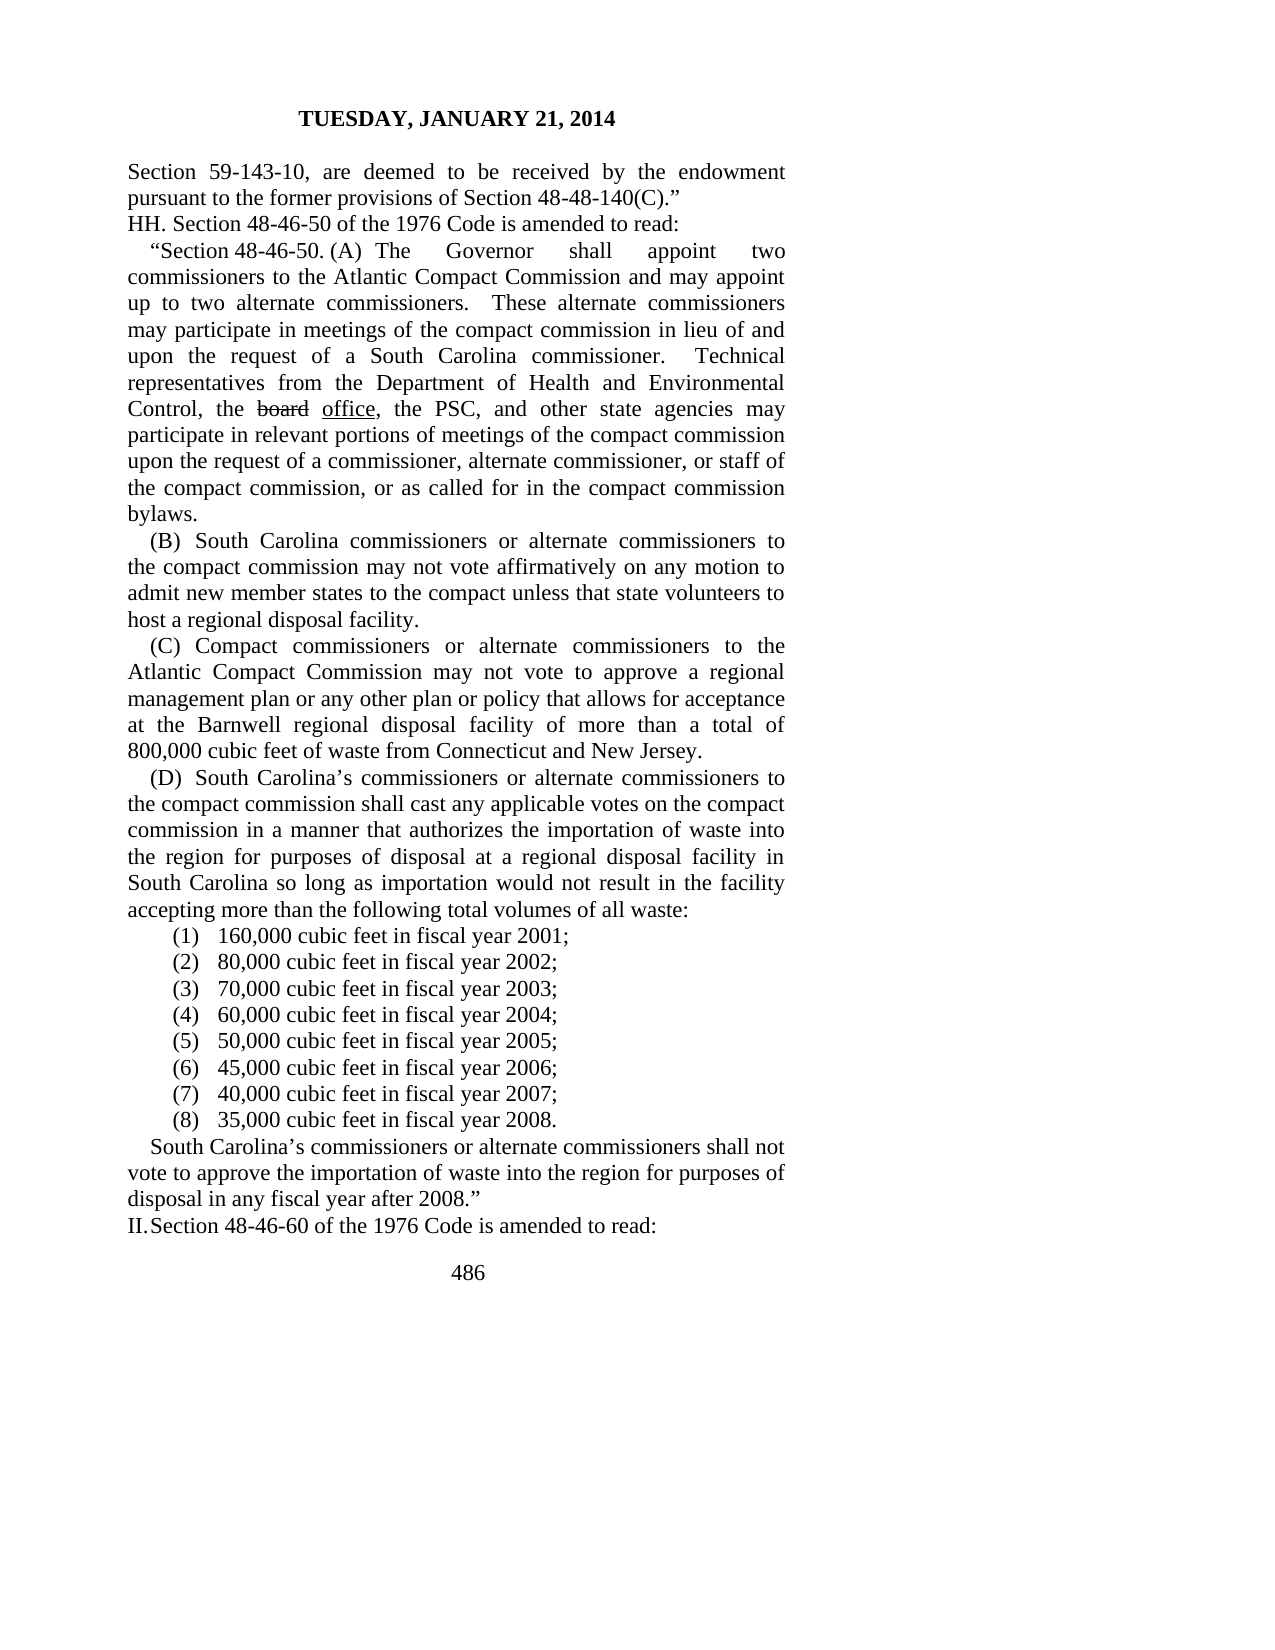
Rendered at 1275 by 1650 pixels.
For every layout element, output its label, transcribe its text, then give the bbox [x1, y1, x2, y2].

text HH. Section 48-46-50 of the 1976 Code is amended to read: [127, 210, 786, 237]
text (6) 45,000 cubic feet in fiscal year 2006; [127, 1054, 786, 1080]
text South Carolina’s commissioners or alternate commissioners shall not vote to approve the importation of waste into the region for purposes of disposal in any fiscal year after 2008.” [127, 1133, 786, 1212]
text (C) Compact commissioners or alternate commissioners to the Atlantic Compact Commission may not vote to approve a regional management plan or any other plan or policy that allows for acceptance at the Barnwell regional disposal facility of more than a total of 800,000 cubic feet of waste from Connecticut and New Jersey. [127, 632, 786, 764]
text (8) 35,000 cubic feet in fiscal year 2008. [127, 1106, 786, 1133]
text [127, 158, 786, 210]
text (2) 80,000 cubic feet in fiscal year 2002; [127, 948, 786, 975]
text (4) 60,000 cubic feet in fiscal year 2004; [127, 1001, 786, 1027]
text (B) South Carolina commissioners or alternate commissioners to the compact commission may not vote affirmatively on any motion to admit new member states to the compact unless that state volunteers to host a regional disposal facility. [127, 527, 786, 632]
text (5) 50,000 cubic feet in fiscal year 2005; [127, 1027, 786, 1054]
text (D) South Carolina’s commissioners or alternate commissioners to the compact commission shall cast any applicable votes on the compact commission in a manner that authorizes the importation of waste into the region for purposes of disposal at a regional disposal facility in South Carolina so long as importation would not result in the facility accepting more than the following total volumes of all waste: [127, 764, 786, 922]
text (3) 70,000 cubic feet in fiscal year 2003; [127, 975, 786, 1001]
text II. Section 48-46-60 of the 1976 Code is amended to read: [127, 1212, 786, 1238]
text (1) 160,000 cubic feet in fiscal year 2001; [127, 922, 786, 948]
text “Section 48-46-50. (A) The Governor shall appoint two commissioners to the Atlantic Compact Commission and may appoint up to two alternate commissioners. These alternate commissioners may participate in meetings of the compact commission in lieu of and upon the request of a South Carolina commissioner. Technical representatives from the Department of Health and Environmental Control, the board office, the PSC, and other state agencies may participate in relevant portions of meetings of the compact commission upon the request of a commissioner, alternate commissioner, or staff of the compact commission, or as called for in the compact commission bylaws. [127, 237, 786, 527]
text (7) 40,000 cubic feet in fiscal year 2007; [127, 1080, 786, 1106]
